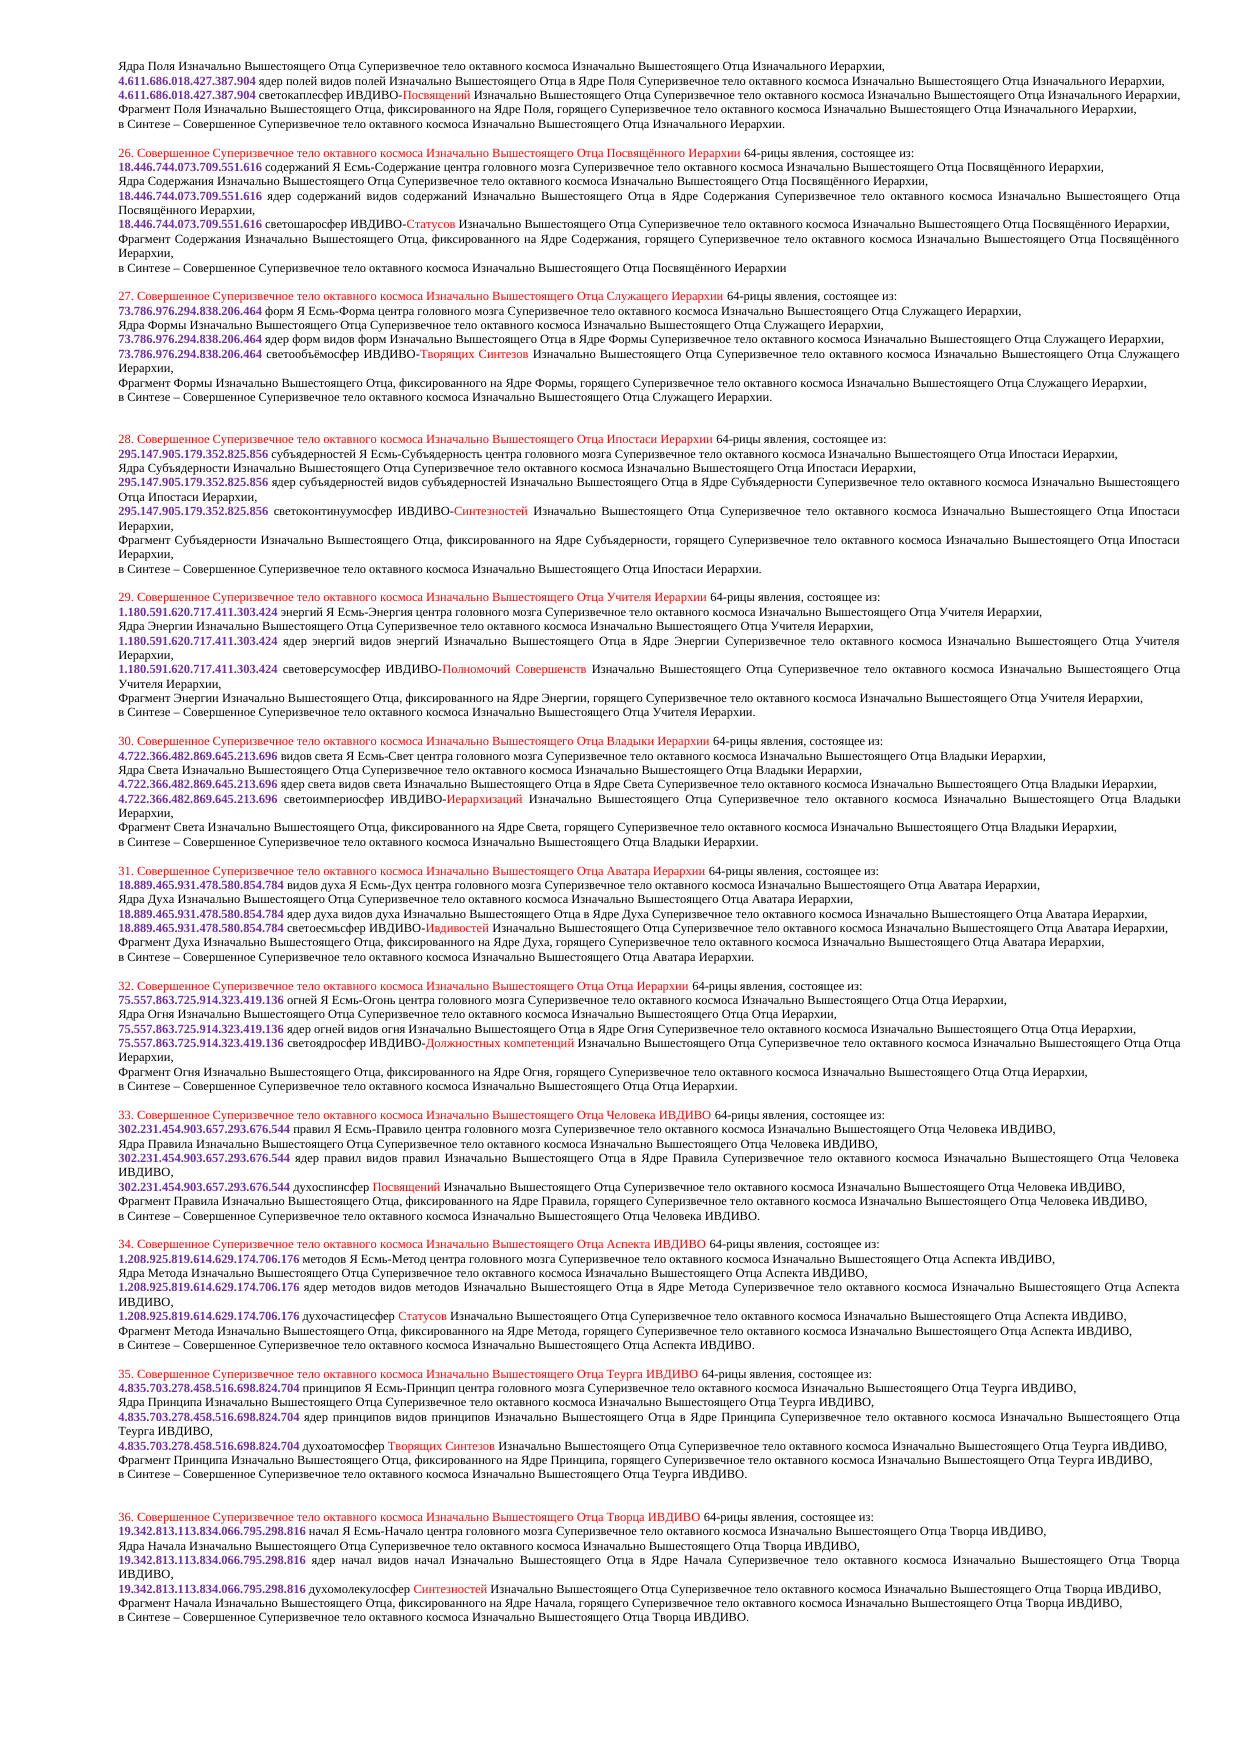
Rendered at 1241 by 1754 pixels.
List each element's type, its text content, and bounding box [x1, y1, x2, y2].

text 34. Совершенное Суперизвечное тело октавного космоса Изначально Вышестоящего Отца Аспекта ИВДИВО 64-рицы явления, состоящее из: [118, 1237, 1181, 1251]
text 35. Совершенное Суперизвечное тело октавного космоса Изначально Вышестоящего Отца Теурга ИВДИВО 64-рицы явления, состоящее из: [118, 1366, 1181, 1381]
text 18.446.744.073.709.551.616 содержаний Я Есмь-Содержание центра головного мозга Суперизвечное тело октавного космоса Изначально Вышестоящего Отца Посвящённого Иерархии, [118, 160, 1181, 174]
text Ядра Правила Изначально Вышестоящего Отца Суперизвечное тело октавного космоса Изначально Вышестоящего Отца Человека ИВДИВО, [118, 1136, 1181, 1151]
text 27. Совершенное Суперизвечное тело октавного космоса Изначально Вышестоящего Отца Служащего Иерархии 64-рицы явления, состоящее из: [118, 289, 1181, 303]
text в Синтезе – Совершенное Суперизвечное тело октавного космоса Изначально Вышестоящего Отца Ипостаси Иерархии. [118, 561, 1181, 576]
text в Синтезе – Совершенное Суперизвечное тело октавного космоса Изначально Вышестоящего Отца Человека ИВДИВО. [118, 1208, 1181, 1223]
text Фрагмент Поля Изначально Вышестоящего Отца, фиксированного на Ядре Поля, горящего Суперизвечное тело октавного космоса Изначально Вышестоящего Отца Изначального Иерархии, [118, 102, 1181, 117]
text 28. Совершенное Суперизвечное тело октавного космоса Изначально Вышестоящего Отца Ипостаси Иерархии 64-рицы явления, состоящее из: [118, 432, 1181, 446]
text 73.786.976.294.838.206.464 светообъёмосфер ИВДИВО-Творящих Синтезов Изначально Вышестоящего Отца Суперизвечное тело октавного космоса Изначально Вышестоящего Отца Служащего Иерархии, [118, 347, 1181, 375]
text Ядра Метода Изначально Вышестоящего Отца Суперизвечное тело октавного космоса Изначально Вышестоящего Отца Аспекта ИВДИВО, [118, 1266, 1181, 1280]
text в Синтезе – Совершенное Суперизвечное тело октавного космоса Изначально Вышестоящего Отца Отца Иерархии. [118, 1079, 1181, 1093]
text 4.722.366.482.869.645.213.696 ядер света видов света Изначально Вышестоящего Отца в Ядре Света Суперизвечное тело октавного космоса Изначально Вышестоящего Отца Владыки Иерархии, [118, 777, 1181, 791]
text Ядра Энергии Изначально Вышестоящего Отца Суперизвечное тело октавного космоса Изначально Вышестоящего Отца Учителя Иерархии, [118, 619, 1181, 633]
text 30. Совершенное Суперизвечное тело октавного космоса Изначально Вышестоящего Отца Владыки Иерархии 64-рицы явления, состоящее из: [118, 734, 1181, 748]
text 295.147.905.179.352.825.856 ядер субъядерностей видов субъядерностей Изначально Вышестоящего Отца в Ядре Субъядерности Суперизвечное тело октавного космоса Изначально Вышестоящего Отца Ипостаси Иерархии, [118, 475, 1181, 504]
text 4.722.366.482.869.645.213.696 видов света Я Есмь-Свет центра головного мозга Суперизвечное тело октавного космоса Изначально Вышестоящего Отца Владыки Иерархии, [118, 748, 1181, 763]
text 18.889.465.931.478.580.854.784 светоесмьсфер ИВДИВО-Ивдивостей Изначально Вышестоящего Отца Суперизвечное тело октавного космоса Изначально Вышестоящего Отца Аватара Иерархии, [118, 921, 1181, 935]
text в Синтезе – Совершенное Суперизвечное тело октавного космоса Изначально Вышестоящего Отца Служащего Иерархии. [118, 390, 1181, 404]
text в Синтезе – Совершенное Суперизвечное тело октавного космоса Изначально Вышестоящего Отца Теурга ИВДИВО. [118, 1467, 1181, 1481]
text 4.611.686.018.427.387.904 светокаплесфер ИВДИВО-Посвящений Изначально Вышестоящего Отца Суперизвечное тело октавного космоса Изначально Вышестоящего Отца Изначального Иерархии, [118, 88, 1181, 102]
text 302.231.454.903.657.293.676.544 духоспинсфер Посвящений Изначально Вышестоящего Отца Суперизвечное тело октавного космоса Изначально Вышестоящего Отца Человека ИВДИВО, [118, 1179, 1181, 1194]
text 19.342.813.113.834.066.795.298.816 духомолекулосфер Синтезностей Изначально Вышестоящего Отца Суперизвечное тело октавного космоса Изначально Вышестоящего Отца Творца ИВДИВО, [118, 1581, 1181, 1596]
text в Синтезе – Совершенное Суперизвечное тело октавного космоса Изначально Вышестоящего Отца Творца ИВДИВО. [118, 1610, 1181, 1624]
text 75.557.863.725.914.323.419.136 огней Я Есмь-Огонь центра головного мозга Суперизвечное тело октавного космоса Изначально Вышестоящего Отца Отца Иерархии, [118, 993, 1181, 1007]
text 75.557.863.725.914.323.419.136 ядер огней видов огня Изначально Вышестоящего Отца в Ядре Огня Суперизвечное тело октавного космоса Изначально Вышестоящего Отца Отца Иерархии, [118, 1021, 1181, 1036]
text Фрагмент Огня Изначально Вышестоящего Отца, фиксированного на Ядре Огня, горящего Суперизвечное тело октавного космоса Изначально Вышестоящего Отца Отца Иерархии, [118, 1064, 1181, 1079]
text 29. Совершенное Суперизвечное тело октавного космоса Изначально Вышестоящего Отца Учителя Иерархии 64-рицы явления, состоящее из: [118, 590, 1181, 604]
text 295.147.905.179.352.825.856 светоконтинуумосфер ИВДИВО-Синтезностей Изначально Вышестоящего Отца Суперизвечное тело октавного космоса Изначально Вышестоящего Отца Ипостаси Иерархии, [118, 504, 1181, 533]
text Ядра Субъядерности Изначально Вышестоящего Отца Суперизвечное тело октавного космоса Изначально Вышестоящего Отца Ипостаси Иерархии, [118, 461, 1181, 475]
text Фрагмент Принципа Изначально Вышестоящего Отца, фиксированного на Ядре Принципа, горящего Суперизвечное тело октавного космоса Изначально Вышестоящего Отца Теурга ИВДИВО, [118, 1453, 1181, 1467]
text 4.722.366.482.869.645.213.696 светоимпериосфер ИВДИВО-Иерархизаций Изначально Вышестоящего Отца Суперизвечное тело октавного космоса Изначально Вышестоящего Отца Владыки Иерархии, [118, 791, 1181, 820]
text 295.147.905.179.352.825.856 субъядерностей Я Есмь-Субъядерность центра головного мозга Суперизвечное тело октавного космоса Изначально Вышестоящего Отца Ипостаси Иерархии, [118, 446, 1181, 461]
text 36. Совершенное Суперизвечное тело октавного космоса Изначально Вышестоящего Отца Творца ИВДИВО 64-рицы явления, состоящее из: [118, 1509, 1181, 1524]
text 4.611.686.018.427.387.904 ядер полей видов полей Изначально Вышестоящего Отца в Ядре Поля Суперизвечное тело октавного космоса Изначально Вышестоящего Отца Изначального Иерархии, [118, 73, 1181, 88]
text 302.231.454.903.657.293.676.544 правил Я Есмь-Правило центра головного мозга Суперизвечное тело октавного космоса Изначально Вышестоящего Отца Человека ИВДИВО, [118, 1122, 1181, 1136]
text Ядра Формы Изначально Вышестоящего Отца Суперизвечное тело октавного космоса Изначально Вышестоящего Отца Служащего Иерархии, [118, 318, 1181, 332]
text Фрагмент Начала Изначально Вышестоящего Отца, фиксированного на Ядре Начала, горящего Суперизвечное тело октавного космоса Изначально Вышестоящего Отца Творца ИВДИВО, [118, 1596, 1181, 1610]
text Фрагмент Энергии Изначально Вышестоящего Отца, фиксированного на Ядре Энергии, горящего Суперизвечное тело октавного космоса Изначально Вышестоящего Отца Учителя Иерархии, [118, 691, 1181, 705]
text 1.180.591.620.717.411.303.424 ядер энергий видов энергий Изначально Вышестоящего Отца в Ядре Энергии Суперизвечное тело октавного космоса Изначально Вышестоящего Отца Учителя Иерархии, [118, 633, 1181, 662]
text Ядра Содержания Изначально Вышестоящего Отца Суперизвечное тело октавного космоса Изначально Вышестоящего Отца Посвящённого Иерархии, [118, 174, 1181, 188]
text в Синтезе – Совершенное Суперизвечное тело октавного космоса Изначально Вышестоящего Отца Посвящённого Иерархии [118, 260, 1181, 275]
text Ядра Духа Изначально Вышестоящего Отца Суперизвечное тело октавного космоса Изначально Вышестоящего Отца Аватара Иерархии, [118, 892, 1181, 906]
text Фрагмент Света Изначально Вышестоящего Отца, фиксированного на Ядре Света, горящего Суперизвечное тело октавного космоса Изначально Вышестоящего Отца Владыки Иерархии, [118, 820, 1181, 834]
text 4.835.703.278.458.516.698.824.704 принципов Я Есмь-Принцип центра головного мозга Суперизвечное тело октавного космоса Изначально Вышестоящего Отца Теурга ИВДИВО, [118, 1381, 1181, 1395]
text Фрагмент Метода Изначально Вышестоящего Отца, фиксированного на Ядре Метода, горящего Суперизвечное тело октавного космоса Изначально Вышестоящего Отца Аспекта ИВДИВО, [118, 1323, 1181, 1338]
text Фрагмент Субъядерности Изначально Вышестоящего Отца, фиксированного на Ядре Субъядерности, горящего Суперизвечное тело октавного космоса Изначально Вышестоящего Отца Ипостаси Иерархии, [118, 533, 1181, 561]
text в Синтезе – Совершенное Суперизвечное тело октавного космоса Изначально Вышестоящего Отца Учителя Иерархии. [118, 705, 1181, 719]
text Ядра Поля Изначально Вышестоящего Отца Суперизвечное тело октавного космоса Изначально Вышестоящего Отца Изначального Иерархии, [118, 59, 1181, 73]
text 19.342.813.113.834.066.795.298.816 начал Я Есмь-Начало центра головного мозга Суперизвечное тело октавного космоса Изначально Вышестоящего Отца Творца ИВДИВО, [118, 1524, 1181, 1538]
text 33. Совершенное Суперизвечное тело октавного космоса Изначально Вышестоящего Отца Человека ИВДИВО 64-рицы явления, состоящее из: [118, 1108, 1181, 1122]
text 1.180.591.620.717.411.303.424 световерсумосфер ИВДИВО-Полномочий Совершенств Изначально Вышестоящего Отца Суперизвечное тело октавного космоса Изначально Вышестоящего Отца Учителя Иерархии, [118, 662, 1181, 691]
text 19.342.813.113.834.066.795.298.816 ядер начал видов начал Изначально Вышестоящего Отца в Ядре Начала Суперизвечное тело октавного космоса Изначально Вышестоящего Отца Творца ИВДИВО, [118, 1553, 1181, 1581]
text в Синтезе – Совершенное Суперизвечное тело октавного космоса Изначально Вышестоящего Отца Аспекта ИВДИВО. [118, 1338, 1181, 1352]
text 73.786.976.294.838.206.464 форм Я Есмь-Форма центра головного мозга Суперизвечное тело октавного космоса Изначально Вышестоящего Отца Служащего Иерархии, [118, 303, 1181, 318]
text 18.889.465.931.478.580.854.784 ядер духа видов духа Изначально Вышестоящего Отца в Ядре Духа Суперизвечное тело октавного космоса Изначально Вышестоящего Отца Аватара Иерархии, [118, 906, 1181, 921]
text 18.446.744.073.709.551.616 светошаросфер ИВДИВО-Статусов Изначально Вышестоящего Отца Суперизвечное тело октавного космоса Изначально Вышестоящего Отца Посвящённого Иерархии, [118, 217, 1181, 232]
text 1.208.925.819.614.629.174.706.176 ядер методов видов методов Изначально Вышестоящего Отца в Ядре Метода Суперизвечное тело октавного космоса Изначально Вышестоящего Отца Аспекта ИВДИВО, [118, 1280, 1181, 1309]
text 1.208.925.819.614.629.174.706.176 методов Я Есмь-Метод центра головного мозга Суперизвечное тело октавного космоса Изначально Вышестоящего Отца Аспекта ИВДИВО, [118, 1251, 1181, 1266]
text 1.180.591.620.717.411.303.424 энергий Я Есмь-Энергия центра головного мозга Суперизвечное тело октавного космоса Изначально Вышестоящего Отца Учителя Иерархии, [118, 604, 1181, 619]
text 32. Совершенное Суперизвечное тело октавного космоса Изначально Вышестоящего Отца Отца Иерархии 64-рицы явления, состоящее из: [118, 978, 1181, 993]
text 73.786.976.294.838.206.464 ядер форм видов форм Изначально Вышестоящего Отца в Ядре Формы Суперизвечное тело октавного космоса Изначально Вышестоящего Отца Служащего Иерархии, [118, 332, 1181, 347]
text 1.208.925.819.614.629.174.706.176 духочастицесфер Статусов Изначально Вышестоящего Отца Суперизвечное тело октавного космоса Изначально Вышестоящего Отца Аспекта ИВДИВО, [118, 1309, 1181, 1323]
text Фрагмент Содержания Изначально Вышестоящего Отца, фиксированного на Ядре Содержания, горящего Суперизвечное тело октавного космоса Изначально Вышестоящего Отца Посвящённого Иерархии, [118, 232, 1181, 260]
text 4.835.703.278.458.516.698.824.704 ядер принципов видов принципов Изначально Вышестоящего Отца в Ядре Принципа Суперизвечное тело октавного космоса Изначально Вышестоящего Отца Теурга ИВДИВО, [118, 1409, 1181, 1438]
text в Синтезе – Совершенное Суперизвечное тело октавного космоса Изначально Вышестоящего Отца Владыки Иерархии. [118, 834, 1181, 849]
text 31. Совершенное Суперизвечное тело октавного космоса Изначально Вышестоящего Отца Аватара Иерархии 64-рицы явления, состоящее из: [118, 863, 1181, 878]
text в Синтезе – Совершенное Суперизвечное тело октавного космоса Изначально Вышестоящего Отца Изначального Иерархии. [118, 117, 1181, 131]
text 75.557.863.725.914.323.419.136 светоядросфер ИВДИВО-Должностных компетенций Изначально Вышестоящего Отца Суперизвечное тело октавного космоса Изначально Вышестоящего Отца Отца Иерархии, [118, 1036, 1181, 1064]
text 302.231.454.903.657.293.676.544 ядер правил видов правил Изначально Вышестоящего Отца в Ядре Правила Суперизвечное тело октавного космоса Изначально Вышестоящего Отца Человека ИВДИВО, [118, 1151, 1181, 1179]
text Ядра Огня Изначально Вышестоящего Отца Суперизвечное тело октавного космоса Изначально Вышестоящего Отца Отца Иерархии, [118, 1007, 1181, 1021]
text 4.835.703.278.458.516.698.824.704 духоатомосфер Творящих Синтезов Изначально Вышестоящего Отца Суперизвечное тело октавного космоса Изначально Вышестоящего Отца Теурга ИВДИВО, [118, 1438, 1181, 1453]
text Фрагмент Правила Изначально Вышестоящего Отца, фиксированного на Ядре Правила, горящего Суперизвечное тело октавного космоса Изначально Вышестоящего Отца Человека ИВДИВО, [118, 1194, 1181, 1208]
text 18.446.744.073.709.551.616 ядер содержаний видов содержаний Изначально Вышестоящего Отца в Ядре Содержания Суперизвечное тело октавного космоса Изначально Вышестоящего Отца Посвящённого Иерархии, [118, 188, 1181, 217]
text Фрагмент Формы Изначально Вышестоящего Отца, фиксированного на Ядре Формы, горящего Суперизвечное тело октавного космоса Изначально Вышестоящего Отца Служащего Иерархии, [118, 375, 1181, 390]
text Ядра Начала Изначально Вышестоящего Отца Суперизвечное тело октавного космоса Изначально Вышестоящего Отца Творца ИВДИВО, [118, 1538, 1181, 1553]
text Ядра Принципа Изначально Вышестоящего Отца Суперизвечное тело октавного космоса Изначально Вышестоящего Отца Теурга ИВДИВО, [118, 1395, 1181, 1409]
text Фрагмент Духа Изначально Вышестоящего Отца, фиксированного на Ядре Духа, горящего Суперизвечное тело октавного космоса Изначально Вышестоящего Отца Аватара Иерархии, [118, 935, 1181, 949]
text 18.889.465.931.478.580.854.784 видов духа Я Есмь-Дух центра головного мозга Суперизвечное тело октавного космоса Изначально Вышестоящего Отца Аватара Иерархии, [118, 878, 1181, 892]
text 26. Совершенное Суперизвечное тело октавного космоса Изначально Вышестоящего Отца Посвящённого Иерархии 64-рицы явления, состоящее из: [118, 145, 1181, 160]
text в Синтезе – Совершенное Суперизвечное тело октавного космоса Изначально Вышестоящего Отца Аватара Иерархии. [118, 949, 1181, 964]
text Ядра Света Изначально Вышестоящего Отца Суперизвечное тело октавного космоса Изначально Вышестоящего Отца Владыки Иерархии, [118, 763, 1181, 777]
